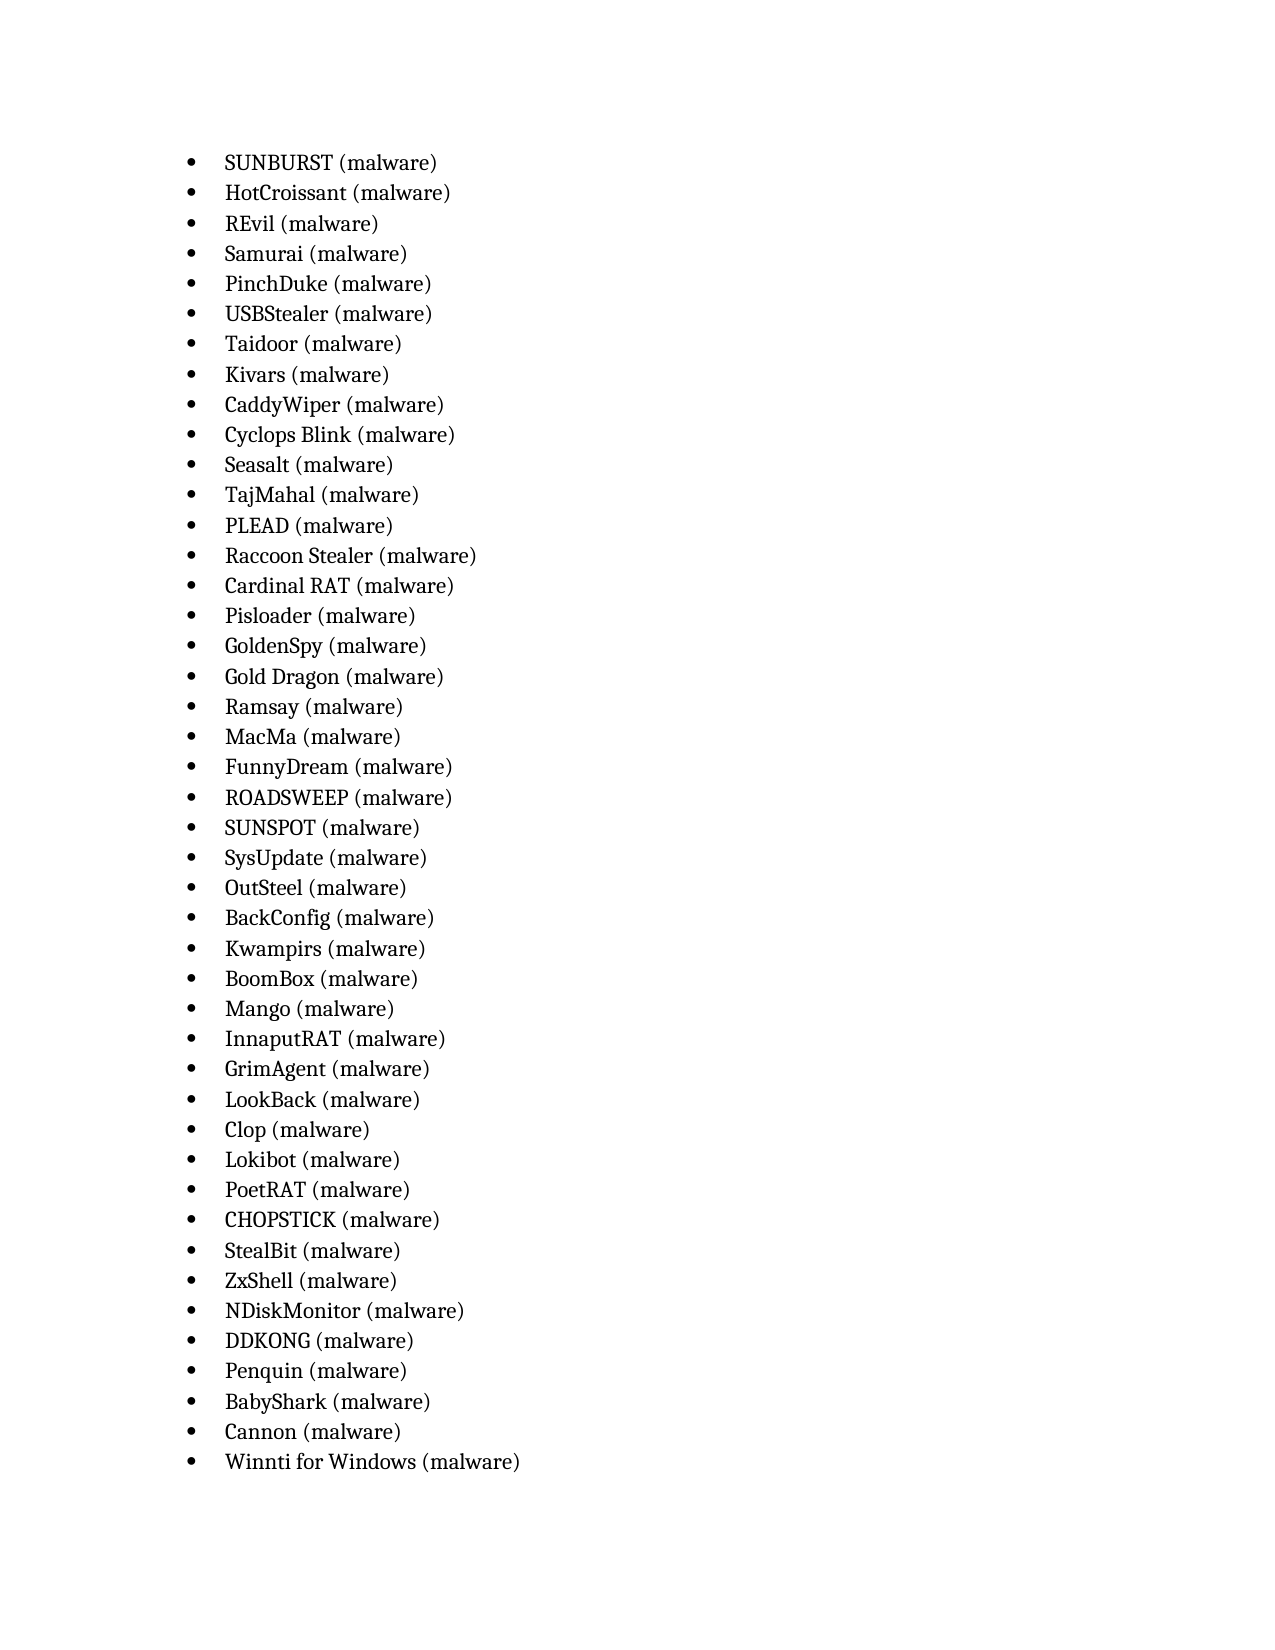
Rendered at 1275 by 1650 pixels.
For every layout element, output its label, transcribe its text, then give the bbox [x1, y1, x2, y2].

list Kwampirs (malware) [187, 935, 1087, 962]
list Raccoon Stealer (malware) [187, 543, 1087, 569]
list Pisloader (malware) [187, 603, 1087, 629]
list Lokibot (malware) [187, 1147, 1087, 1173]
list ROADSWEEP (malware) [187, 784, 1087, 811]
list Seasalt (malware) [187, 452, 1087, 478]
list GoldenSpy (malware) [187, 633, 1087, 660]
list SUNBURST (malware) [187, 150, 1087, 176]
list PLEAD (malware) [187, 512, 1087, 539]
list Mango (malware) [187, 996, 1087, 1022]
list Gold Dragon (malware) [187, 663, 1087, 690]
list SysUpdate (malware) [187, 845, 1087, 871]
list Samurai (malware) [187, 241, 1087, 267]
list TajMahal (malware) [187, 482, 1087, 509]
list Penquin (malware) [187, 1358, 1087, 1385]
list PoetRAT (malware) [187, 1177, 1087, 1203]
list ZxShell (malware) [187, 1268, 1087, 1294]
list PinchDuke (malware) [187, 271, 1087, 297]
list FunnyDream (malware) [187, 754, 1087, 781]
list Cyclops Blink (malware) [187, 422, 1087, 448]
list BoomBox (malware) [187, 966, 1087, 992]
list OutSteel (malware) [187, 875, 1087, 901]
list InnaputRAT (malware) [187, 1026, 1087, 1052]
list NDiskMonitor (malware) [187, 1298, 1087, 1324]
list Kivars (malware) [187, 361, 1087, 388]
list Cardinal RAT (malware) [187, 573, 1087, 599]
list DDKONG (malware) [187, 1328, 1087, 1354]
list Taidoor (malware) [187, 331, 1087, 358]
list StealBit (malware) [187, 1237, 1087, 1264]
list BabyShark (malware) [187, 1388, 1087, 1415]
list Clop (malware) [187, 1117, 1087, 1143]
list Ramsay (malware) [187, 694, 1087, 720]
list REvil (malware) [187, 210, 1087, 237]
list USBStealer (malware) [187, 301, 1087, 327]
list BackConfig (malware) [187, 905, 1087, 932]
list GrimAgent (malware) [187, 1056, 1087, 1083]
list SUNSPOT (malware) [187, 814, 1087, 841]
list CHOPSTICK (malware) [187, 1207, 1087, 1234]
list Cannon (malware) [187, 1419, 1087, 1445]
list CaddyWiper (malware) [187, 392, 1087, 418]
list MacMa (malware) [187, 724, 1087, 750]
list LookBack (malware) [187, 1086, 1087, 1113]
list HotCroissant (malware) [187, 180, 1087, 207]
list Winnti for Windows (malware) [187, 1449, 1087, 1475]
